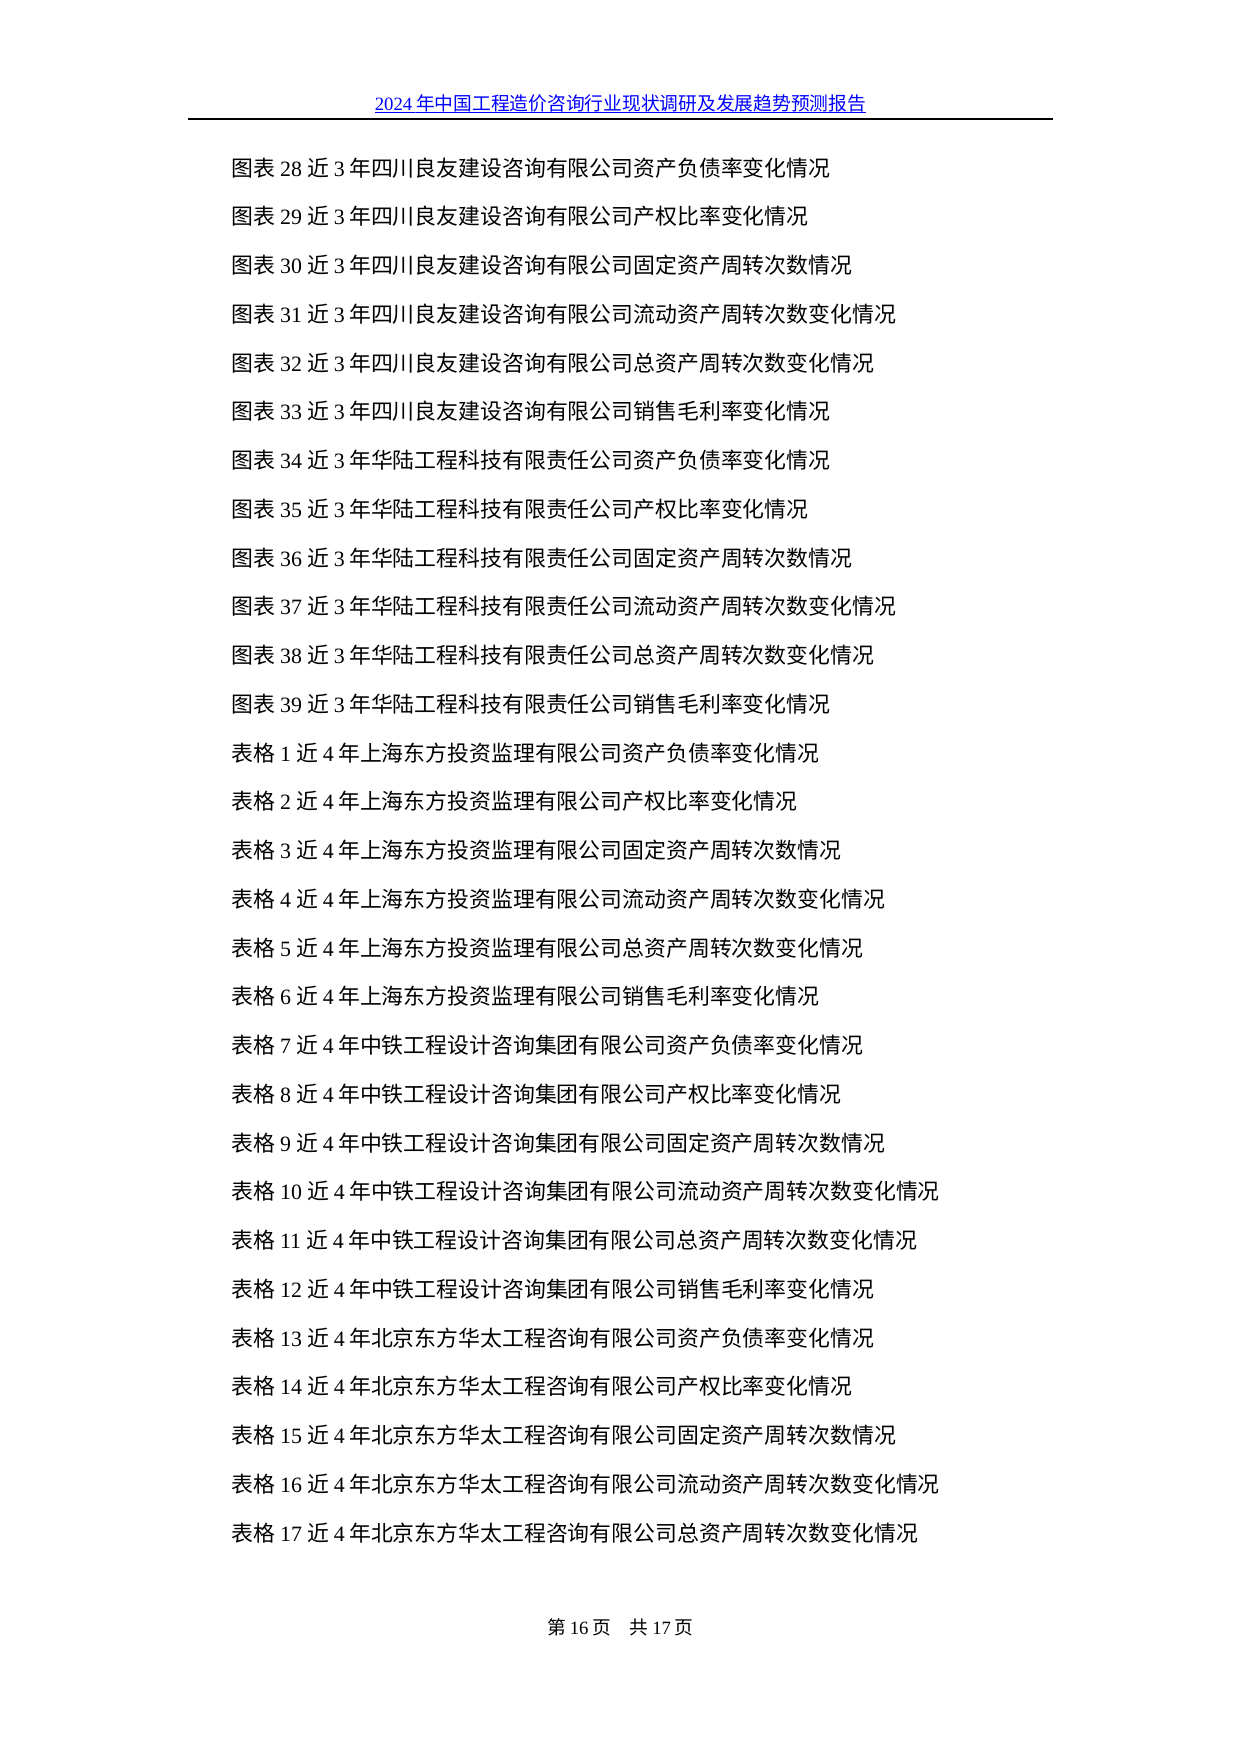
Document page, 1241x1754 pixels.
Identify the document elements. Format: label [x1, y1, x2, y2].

text [187, 150, 1053, 1548]
